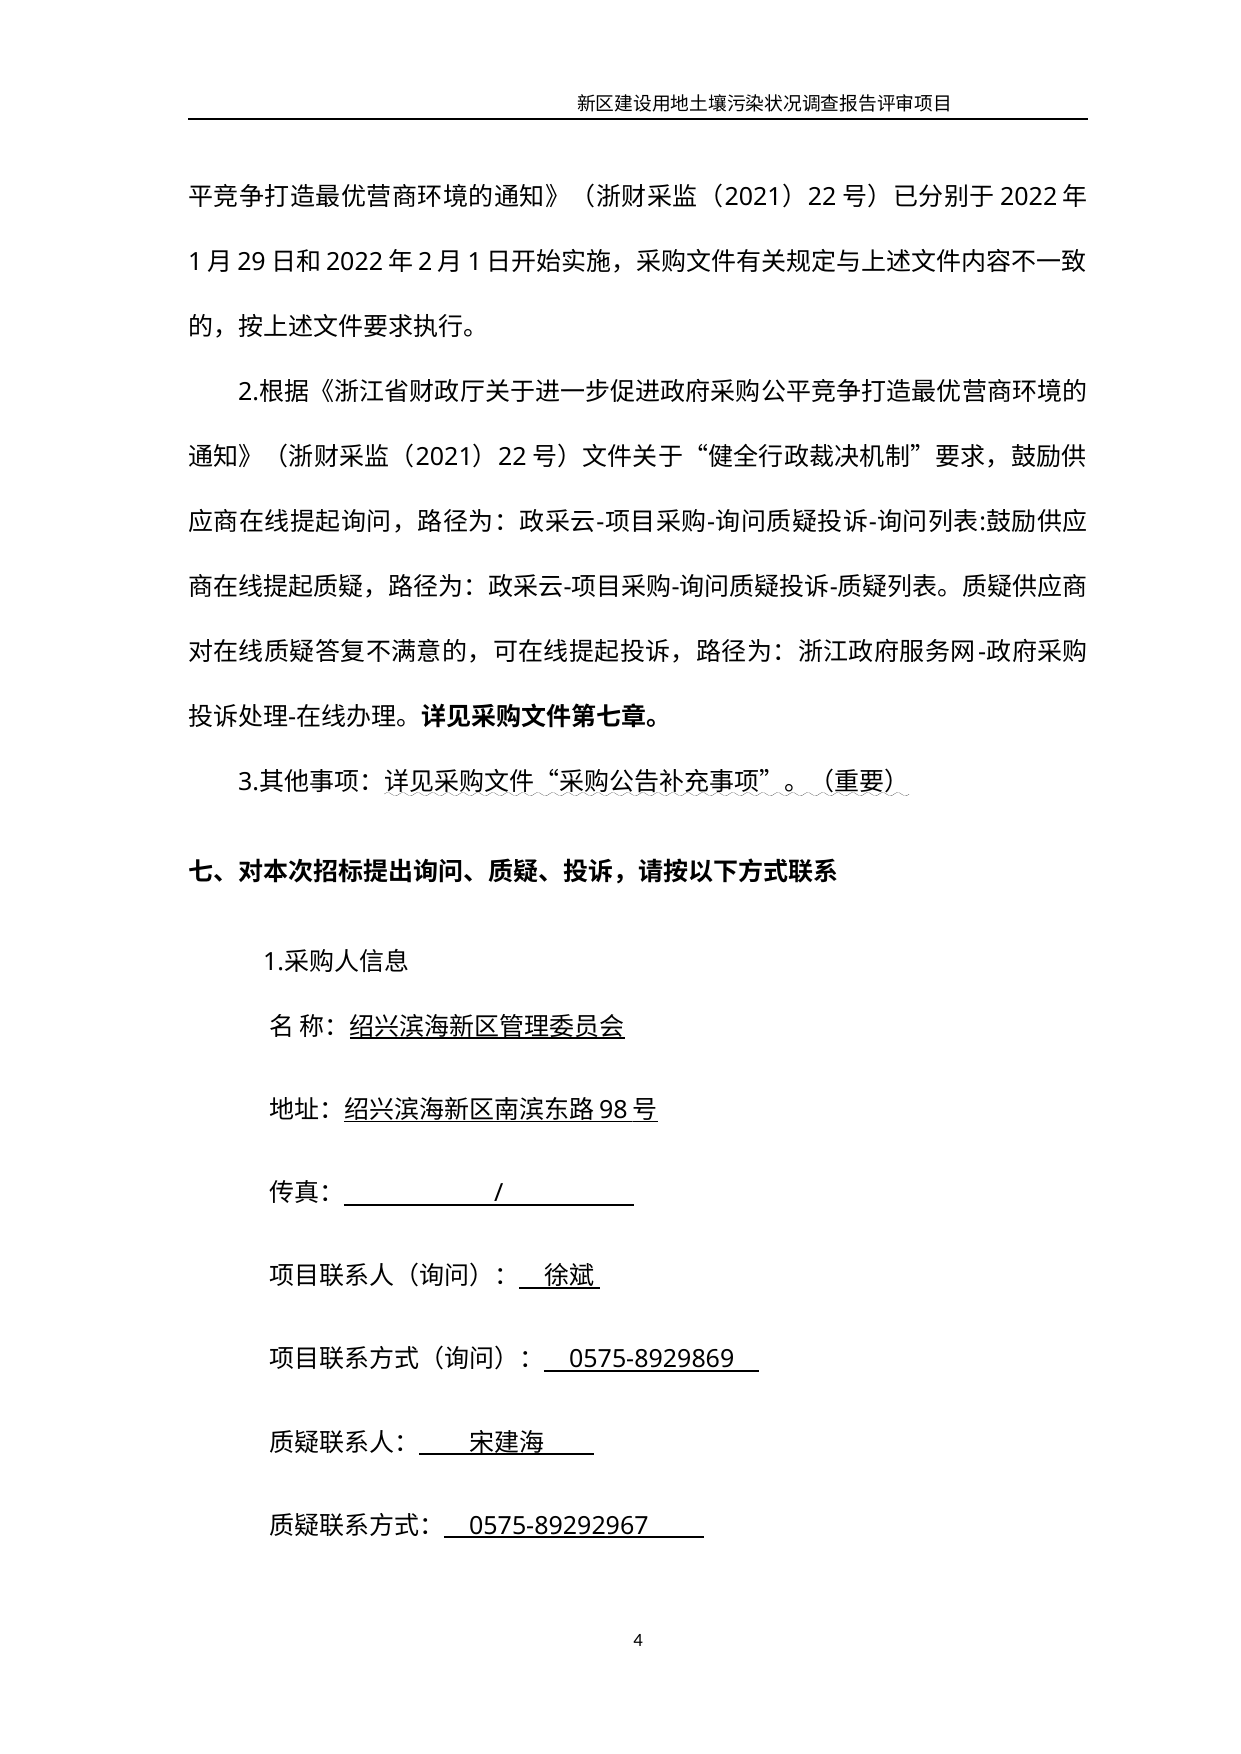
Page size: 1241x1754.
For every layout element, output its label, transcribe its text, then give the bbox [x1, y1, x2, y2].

text 质疑联系人： 宋建海 [269, 1408, 1088, 1473]
text 1.采购人信息 [188, 927, 1088, 992]
text 名 称：绍兴滨海新区管理委员会 [269, 992, 1088, 1057]
text 质疑联系方式： 0575-89292967 [269, 1491, 1088, 1556]
text 项目联系人（询问）： 徐斌 [269, 1241, 1088, 1306]
text 2.根据《浙江省财政厅关于进一步促进政府采购公平竞争打造最优营商环境的通知》（浙财采监（2021）22号）文件关于“健全行政裁决机制”要求，鼓励供应商在线提起询问，路径为：政采云-项目采购-询问质疑投诉-询问列表:鼓励供应商在线提起质疑，路径为：政采云-项目采购-询问质疑投诉-质疑列表。质疑供应商对在线质疑答复不满意的，可在线提起投诉，路径为：浙江政府服务网-政府采购投诉处理-在线办理。详见采购文件第七章。 [188, 357, 1088, 747]
text 项目联系方式（询问）： 0575-8929869 [269, 1324, 1088, 1389]
text 地址：绍兴滨海新区南滨东路98号 [269, 1075, 1088, 1140]
text 七、对本次招标提出询问、质疑、投诉，请按以下方式联系 [188, 837, 1088, 902]
text 3.其他事项：详见采购文件“采购公告补充事项”。（重要） [188, 747, 1088, 812]
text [188, 162, 1088, 357]
text 传真： / [269, 1158, 1088, 1223]
